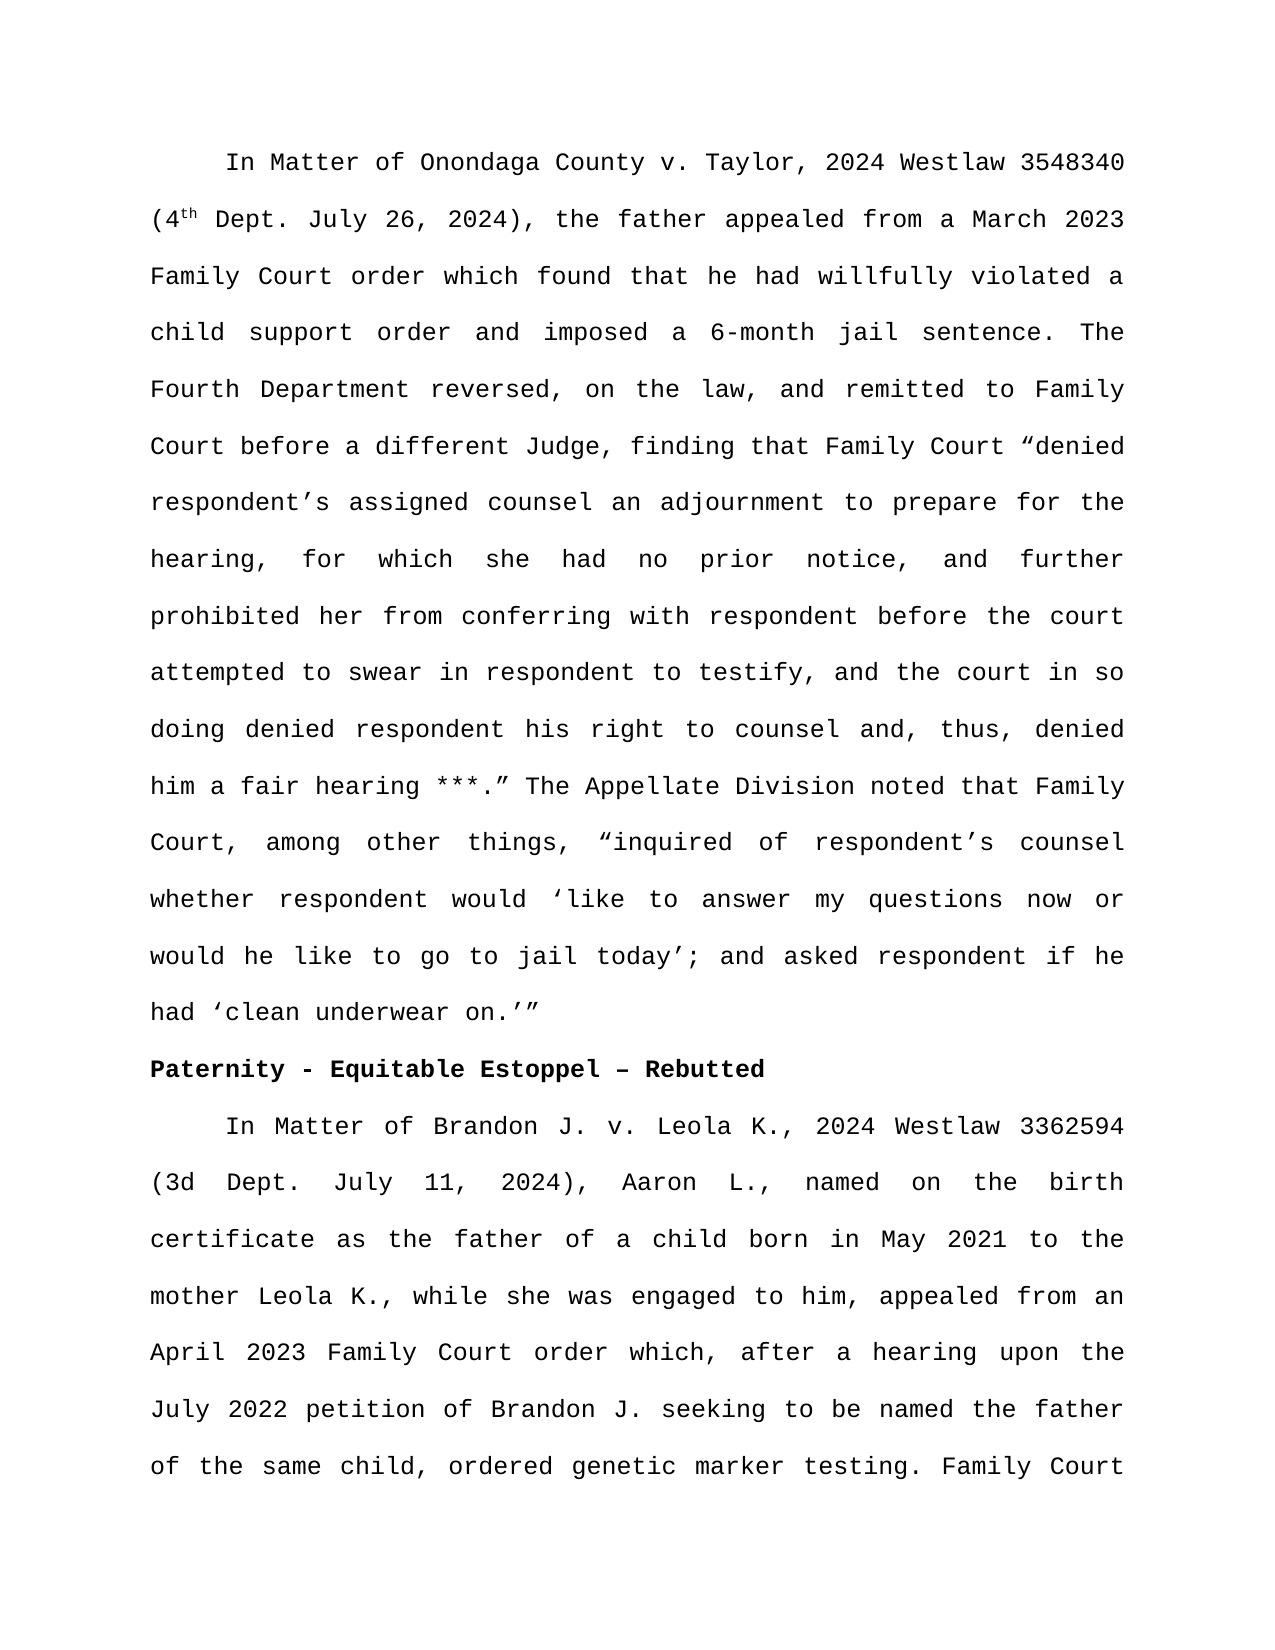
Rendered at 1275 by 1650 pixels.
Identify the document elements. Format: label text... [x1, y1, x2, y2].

subtitle In Matter of Onondaga County v. Taylor, 2024 Westlaw 3548340 (4th Dept. July 26, 2024), the father appealed from a March 2023 Family Court order which found that he had willfully violated a child support order and imposed a 6-month jail sentence. The Fourth Department reversed, on the law, and remitted to Family Court before a different Judge, finding that Family Court “denied respondent’s assigned counsel an adjournment to prepare for the hearing, for which she had no prior notice, and further prohibited her from conferring with respondent before the court attempted to swear in respondent to testify, and the court in so doing denied respondent his right to counsel and, thus, denied him a fair hearing ***.” The Appellate Division noted that Family Court, among other things, “inquired of respondent’s counsel whether respondent would ‘like to answer my questions now or would he like to go to jail today’; and asked respondent if he had ‘clean underwear on.’” [150, 150, 1125, 1028]
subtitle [150, 1113, 1125, 1482]
subtitle Paternity - Equitable Estoppel – Rebutted [150, 1057, 1125, 1085]
